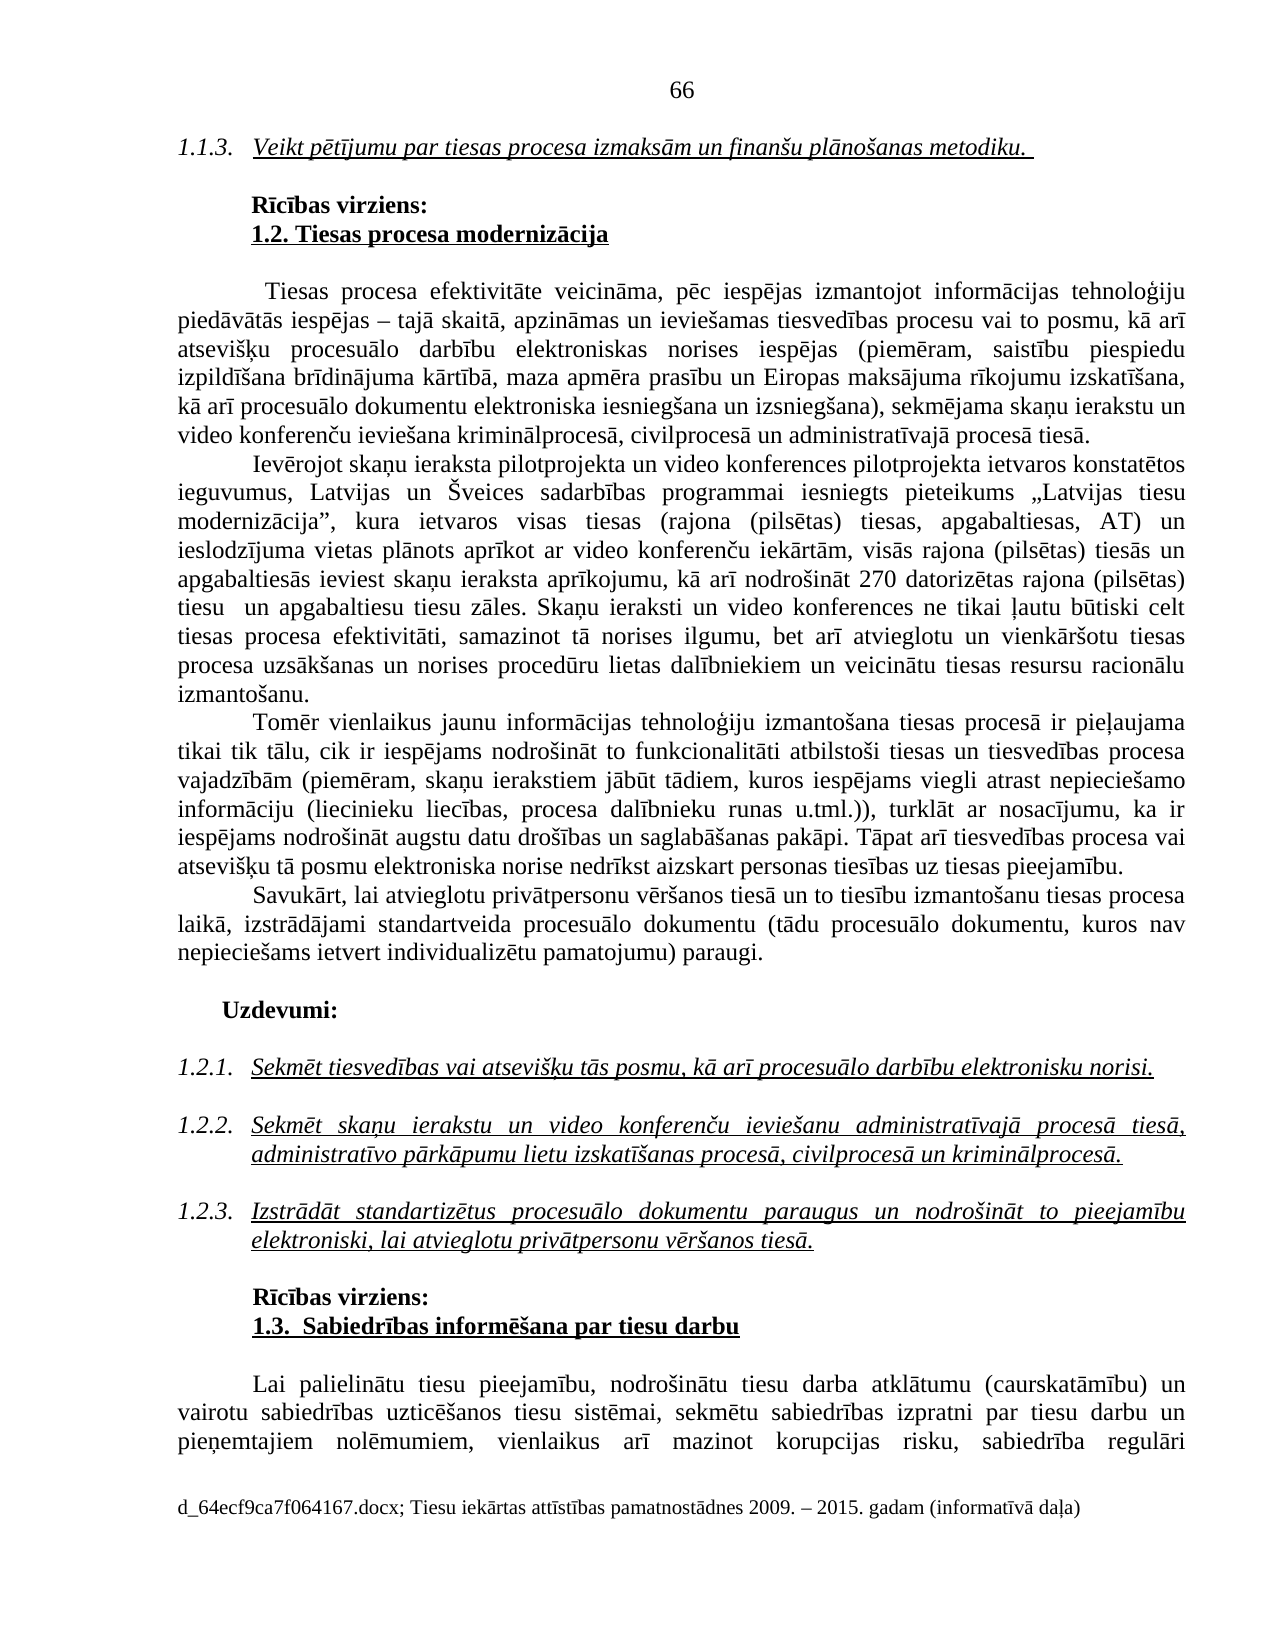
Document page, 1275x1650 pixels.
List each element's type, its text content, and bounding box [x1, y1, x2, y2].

text Tiesas procesa efektivitāte veicināma, pēc iespējas izmantojot informācijas tehnoloģiju piedāvātās iespējas – tajā skaitā, apzināmas un ieviešamas tiesvedības procesu vai to posmu, kā arī atsevišķu procesuālo darbību elektroniskas norises iespējas (piemēram, saistību piespiedu izpildīšana brīdinājuma kārtībā, maza apmēra prasību un Eiropas maksājuma rīkojumu izskatīšana, kā arī procesuālo dokumentu elektroniska iesniegšana un izsniegšana), sekmējama skaņu ierakstu un video konferenču ieviešana kriminālprocesā, civilprocesā un administratīvajā procesā tiesā. [177, 276, 1186, 449]
text Rīcības virziens: [177, 190, 1186, 219]
text 1.2.1. Sekmēt tiesvedības vai atsevišķu tās posmu, kā arī procesuālo darbību elektronisku norisi. [177, 1052, 1186, 1081]
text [177, 1369, 1186, 1455]
text 1.1.3. Veikt pētījumu par tiesas procesa izmaksām un finanšu plānošanas metodiku. [177, 132, 1186, 161]
text 1.2.3. Izstrādāt standartizētus procesuālo dokumentu paraugus un nodrošināt to pieejamību elektroniski, lai atvieglotu privātpersonu vēršanos tiesā. [177, 1196, 1186, 1254]
text Tomēr vienlaikus jaunu informācijas tehnoloģiju izmantošana tiesas procesā ir pieļaujama tikai tik tālu, cik ir iespējams nodrošināt to funkcionalitāti atbilstoši tiesas un tiesvedības procesa vajadzībām (piemēram, skaņu ierakstiem jābūt tādiem, kuros iespējams viegli atrast nepieciešamo informāciju (liecinieku liecības, procesa dalībnieku runas u.tml.)), turklāt ar nosacījumu, ka ir iespējams nodrošināt augstu datu drošības un saglabāšanas pakāpi. Tāpat arī tiesvedības procesa vai atsevišķu tā posmu elektroniska norise nedrīkst aizskart personas tiesības uz tiesas pieejamību. [177, 707, 1186, 880]
text 1.3. Sabiedrības informēšana par tiesu darbu [222, 1311, 1186, 1340]
text 1.2. Tiesas procesa modernizācija [177, 219, 1186, 247]
text Rīcības virziens: [177, 1282, 1186, 1311]
text Savukārt, lai atvieglotu privātpersonu vēršanos tiesā un to tiesību izmantošanu tiesas procesa laikā, izstrādājami standartveida procesuālo dokumentu (tādu procesuālo dokumentu, kuros nav nepieciešams ietvert individualizētu pamatojumu) paraugi. [177, 880, 1186, 966]
text Uzdevumi: [222, 995, 1186, 1024]
subtitle Ievērojot skaņu ieraksta pilotprojekta un video konferences pilotprojekta ietvaros konstatētos ieguvumus, Latvijas un Šveices sadarbības programmai iesniegts pieteikums „Latvijas tiesu modernizācija”, kura ietvaros visas tiesas (rajona (pilsētas) tiesas, apgabaltiesas, AT) un ieslodzījuma vietas plānots aprīkot ar video konferenču iekārtām, visās rajona (pilsētas) tiesās un apgabaltiesās ieviest skaņu ieraksta aprīkojumu, kā arī nodrošināt 270 datorizētas rajona (pilsētas) tiesu un apgabaltiesu tiesu zāles. Skaņu ieraksti un video konferences ne tikai ļautu būtiski celt tiesas procesa efektivitāti, samazinot tā norises ilgumu, bet arī atvieglotu un vienkāršotu tiesas procesa uzsākšanas un norises procedūru lietas dalībniekiem un veicinātu tiesas resursu racionālu izmantošanu. [177, 449, 1186, 707]
text 1.2.2. Sekmēt skaņu ierakstu un video konferenču ieviešanu administratīvajā procesā tiesā, administratīvo pārkāpumu lietu izskatīšanas procesā, civilprocesā un kriminālprocesā. [177, 1110, 1186, 1167]
